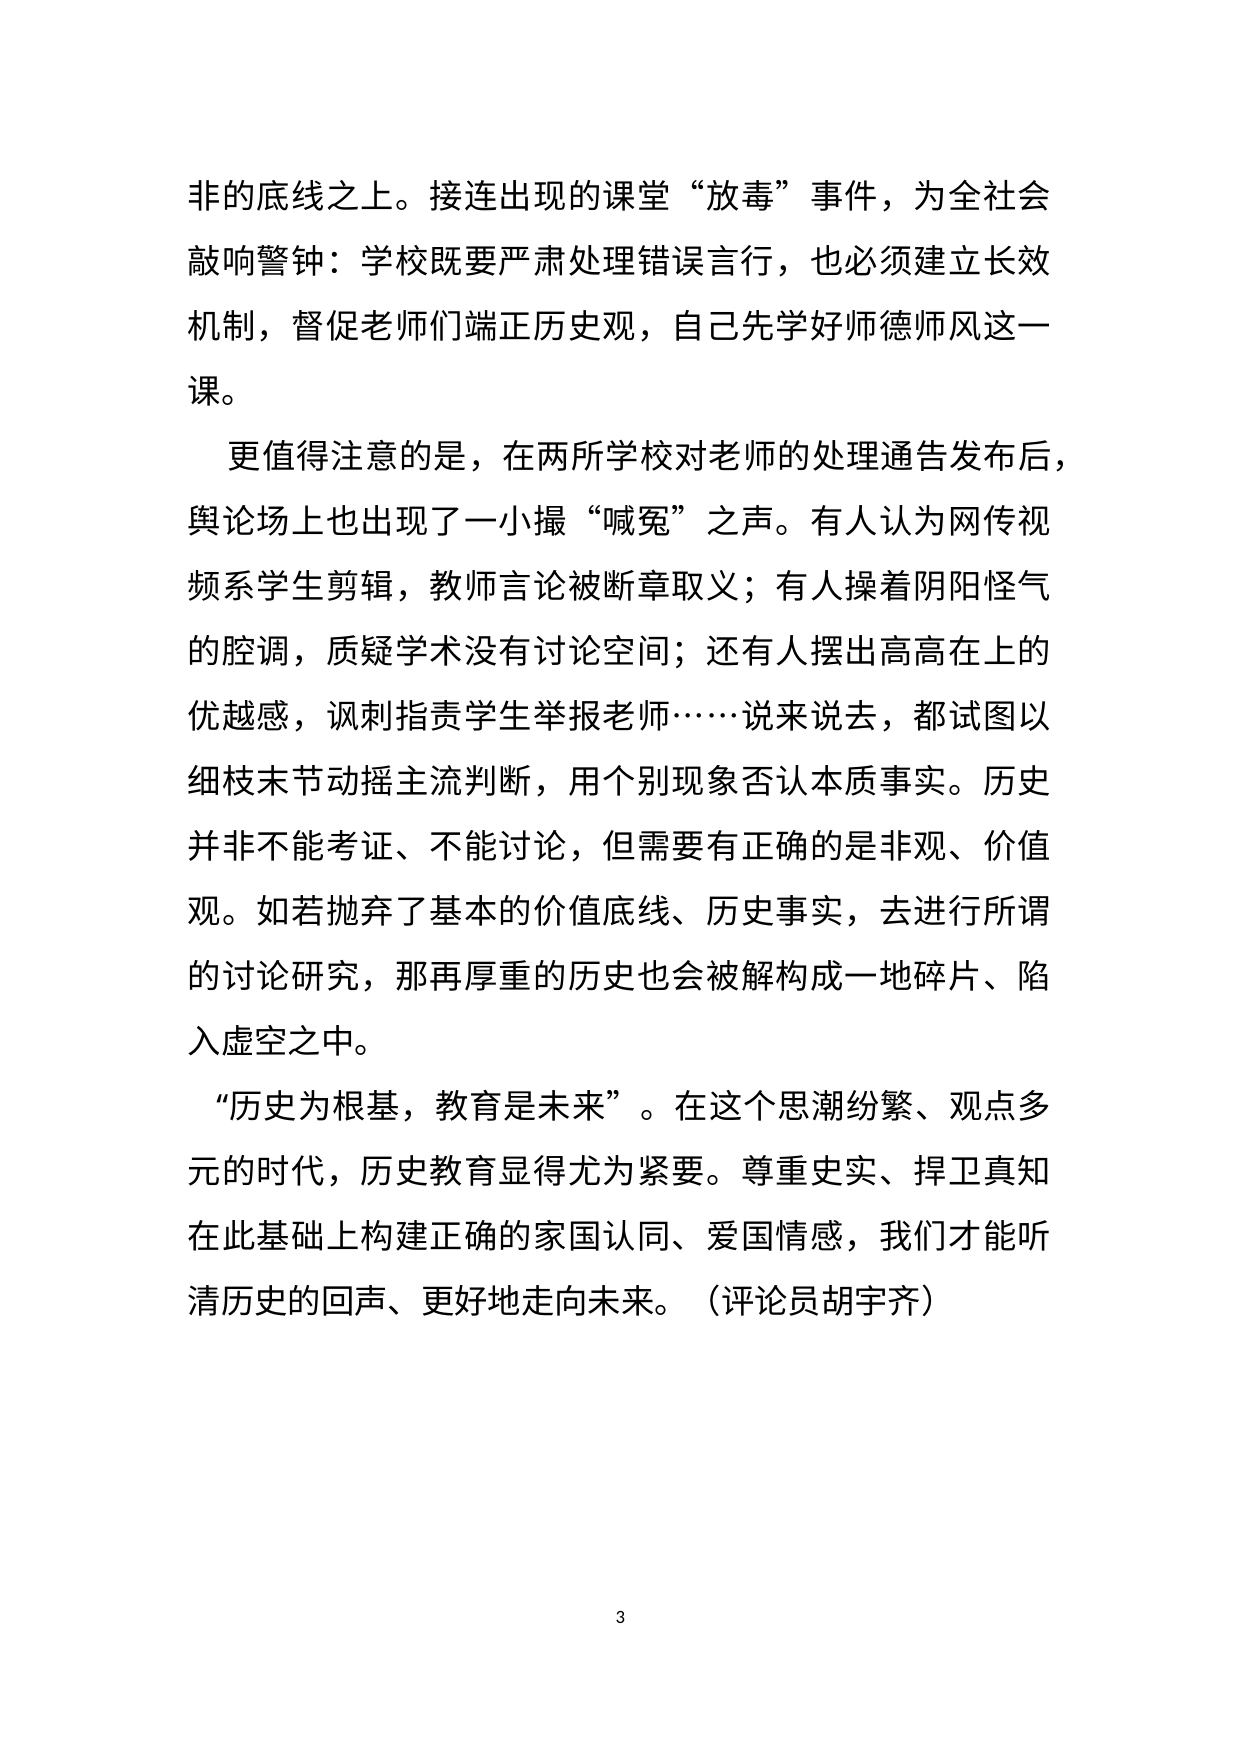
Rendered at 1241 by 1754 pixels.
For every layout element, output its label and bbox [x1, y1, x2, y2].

text [187, 162, 1053, 1332]
